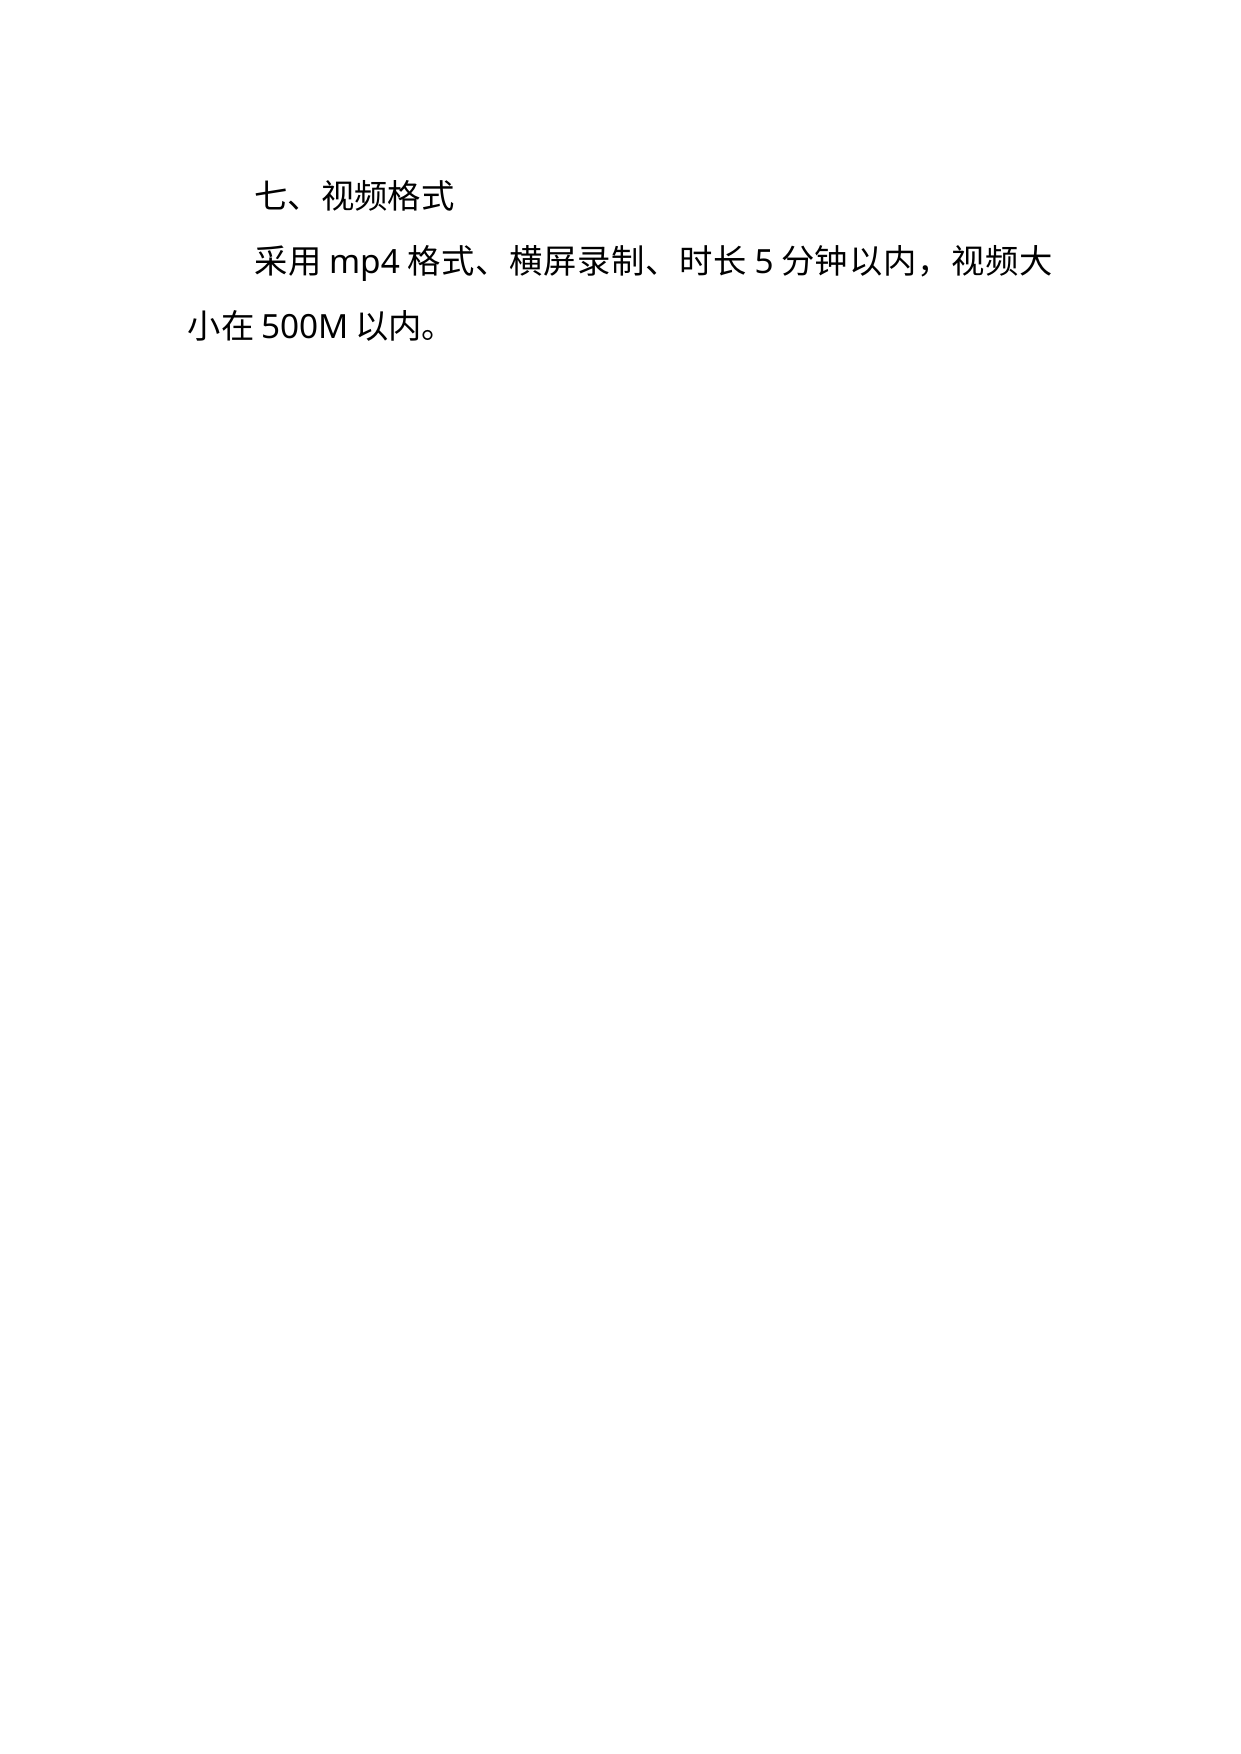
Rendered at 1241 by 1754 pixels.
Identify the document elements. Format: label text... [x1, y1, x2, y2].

text 采用mp4格式、横屏录制、时长5分钟以内，视频大小在500M以内。 [187, 227, 1053, 357]
text 七、视频格式 [187, 162, 1053, 227]
